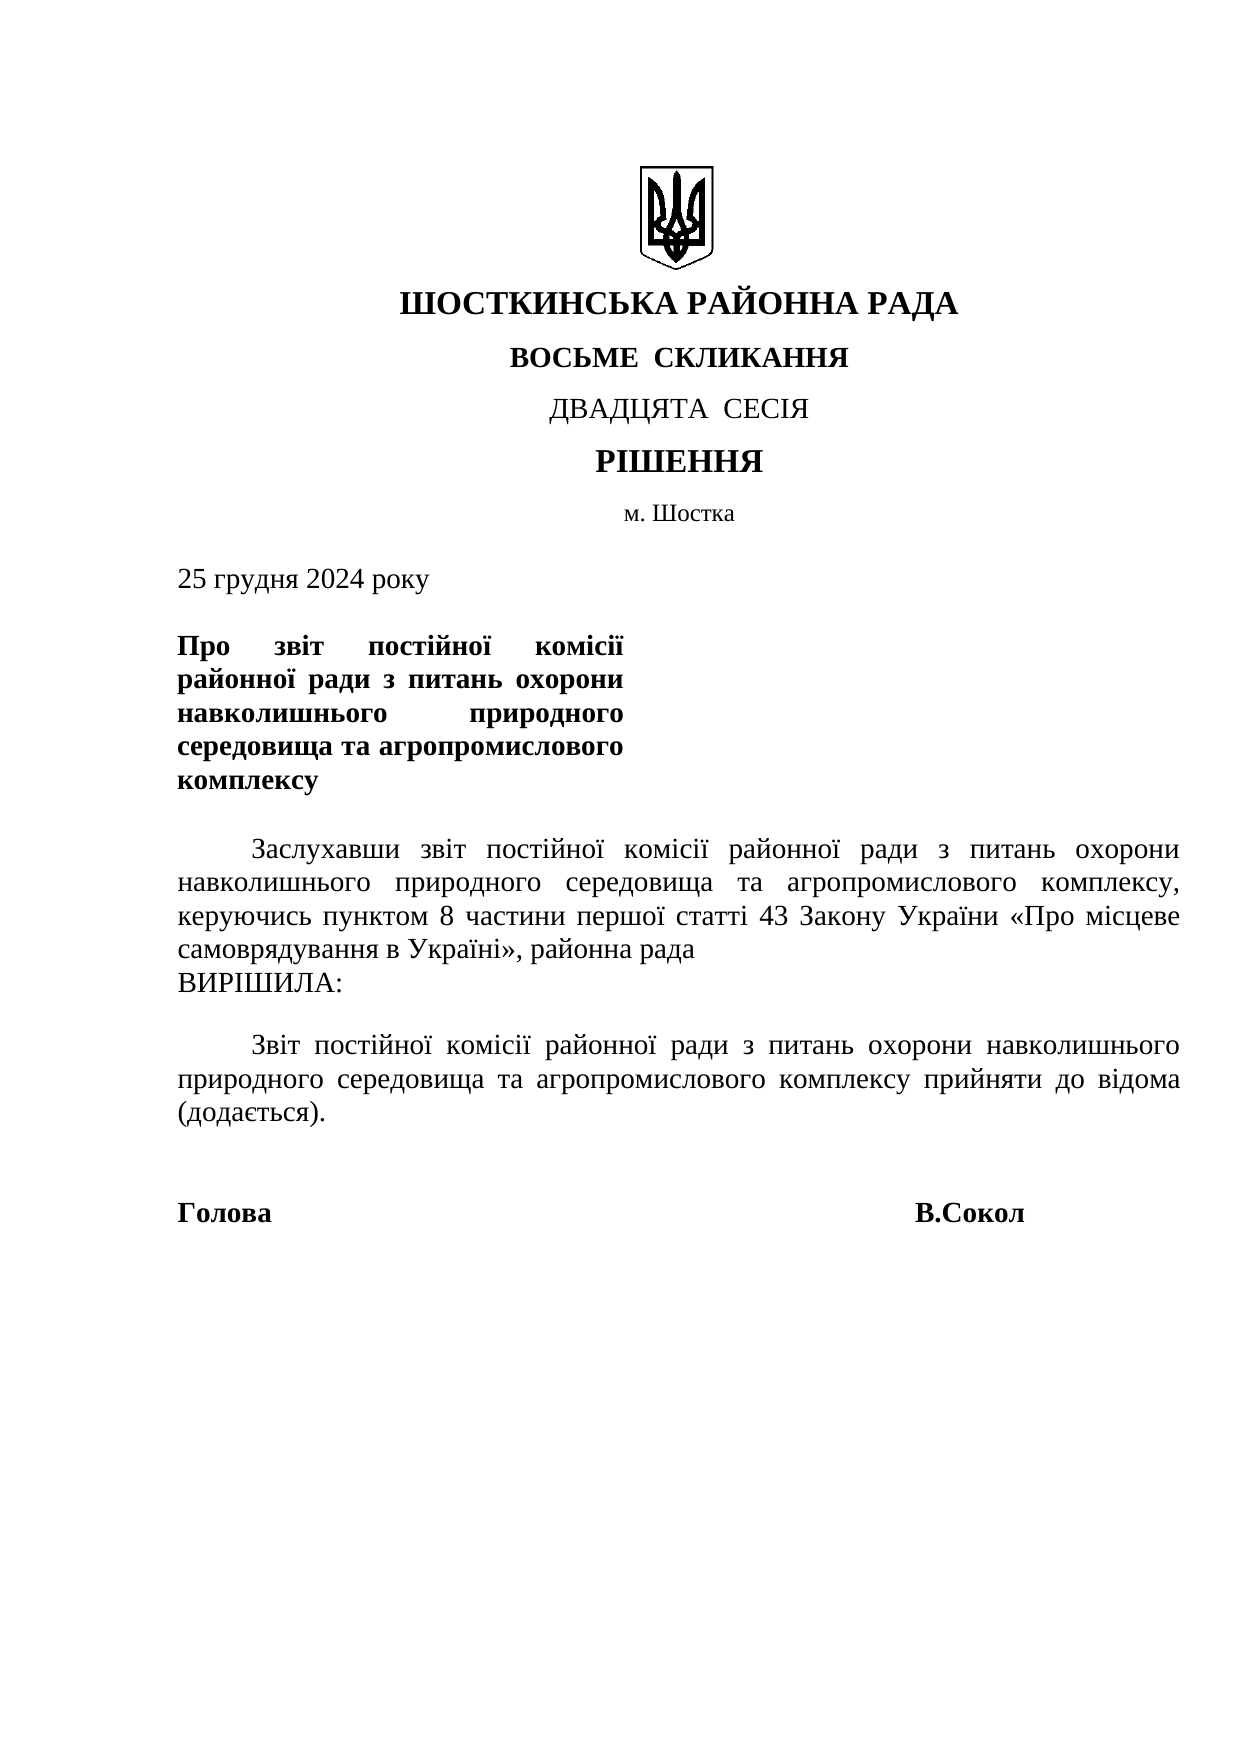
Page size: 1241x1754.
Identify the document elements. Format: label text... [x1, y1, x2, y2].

text ДВАДЦЯТА СЕСІЯ [177, 391, 1181, 424]
text РІШЕННЯ [177, 441, 1181, 479]
text м. Шостка [177, 498, 1181, 527]
text ВИРІШИЛА: [177, 965, 1181, 999]
text ШОСТКИНСЬКА РАЙОННА РАДА [177, 283, 1181, 321]
table_header Про звіт постійної комісії районної ради з питань охорони навколишнього природного середовища та агропромислового комплексу [165, 628, 635, 797]
text ВОСЬМЕ СКЛИКАННЯ [177, 340, 1181, 374]
text 25 грудня 2024 року [177, 561, 1181, 594]
text Звіт постійної комісії районної ради з питань охорони навколишнього природного середовища та агропромислового комплексу прийняти до відома (додається). [177, 1027, 1181, 1128]
text Заслухавши звіт постійної комісії районної ради з питань охорони навколишнього природного середовища та агропромислового комплексу, керуючись пунктом 8 частини першої статті 43 Закону України «Про місцеве самоврядування в Україні», районна рада [177, 831, 1181, 965]
text Голова В.Сокол [177, 1195, 1181, 1229]
picture [627, 151, 731, 283]
